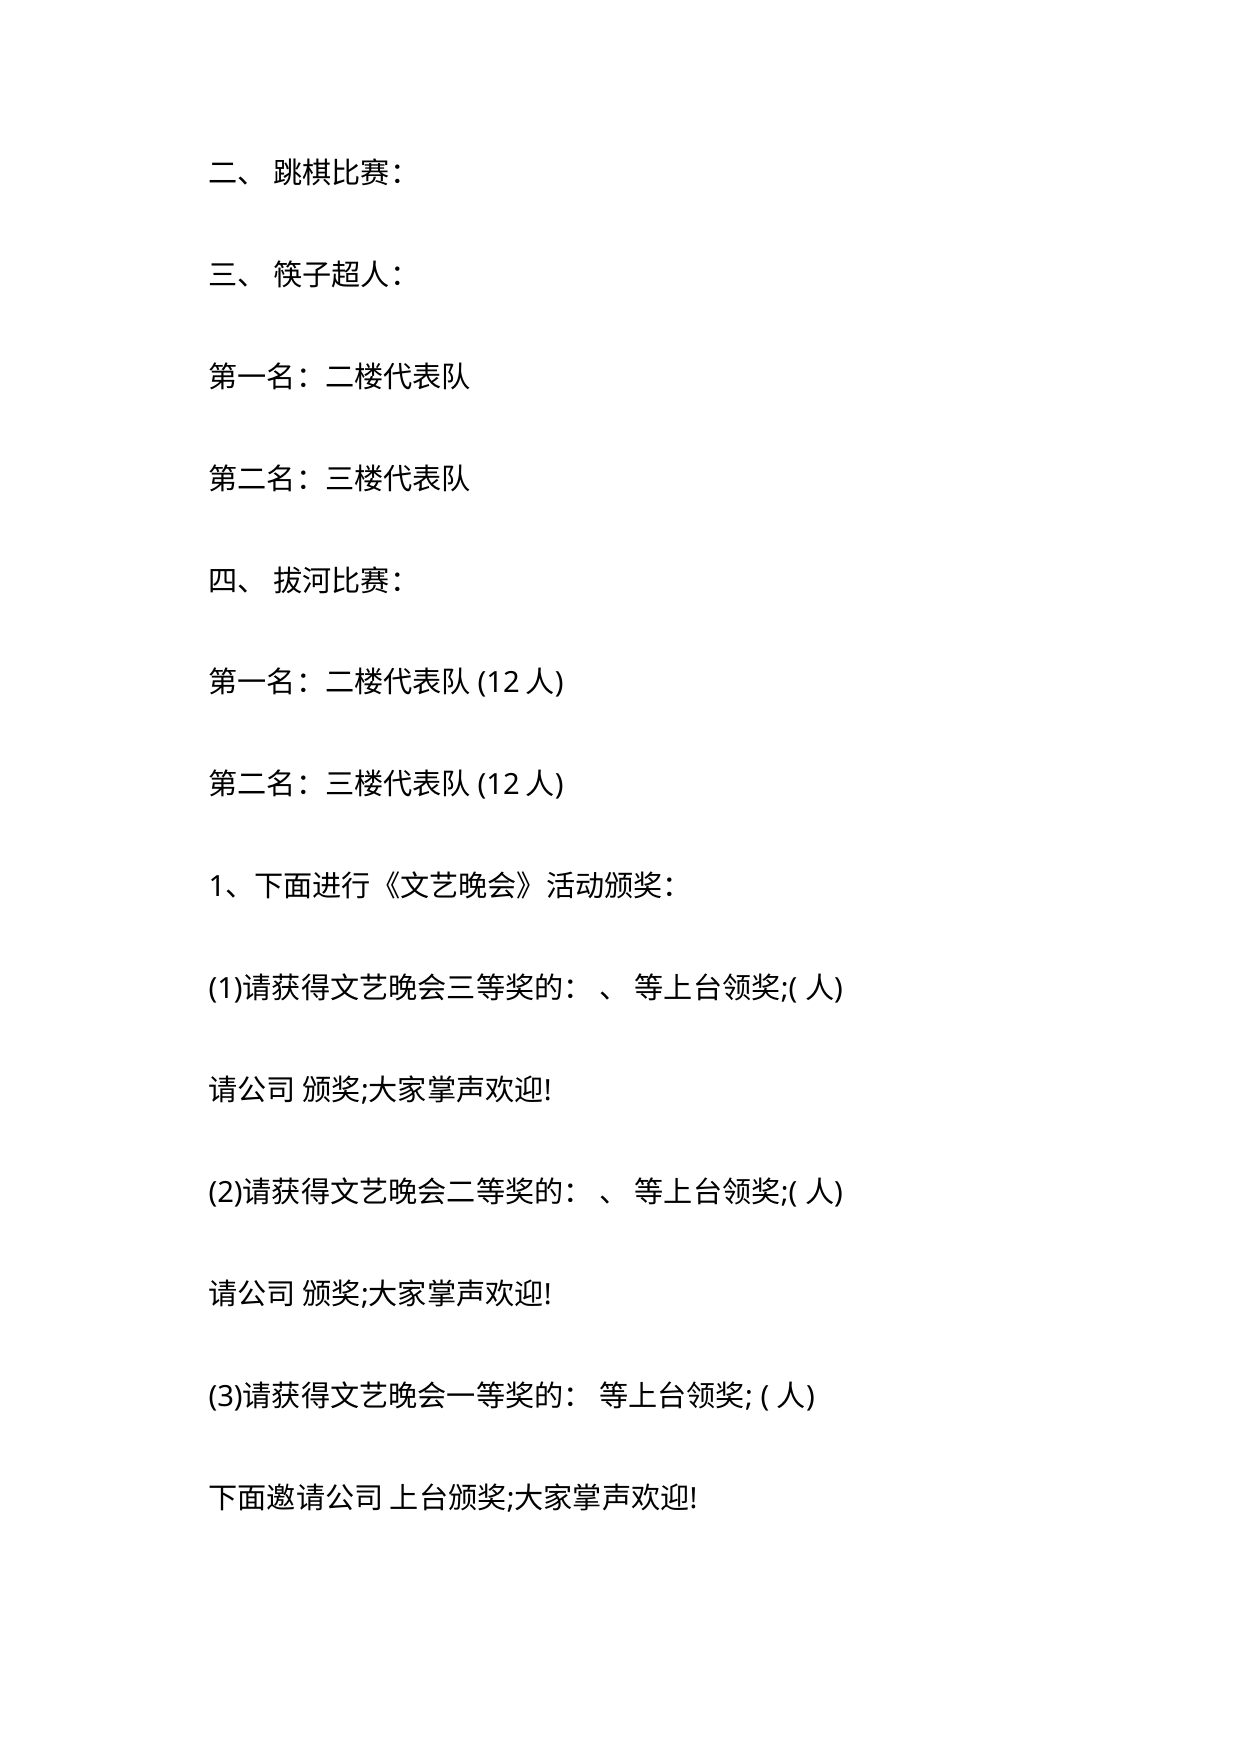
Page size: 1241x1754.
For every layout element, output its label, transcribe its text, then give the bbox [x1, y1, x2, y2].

text 1、下面进行《文艺晚会》活动颁奖： [150, 863, 1090, 905]
text 第一名：二楼代表队 (12人) [150, 659, 1090, 701]
text 第二名：三楼代表队 (12人) [150, 761, 1090, 803]
text (3)请获得文艺晚会一等奖的： 等上台领奖; ( 人) [150, 1373, 1090, 1415]
text 第一名：二楼代表队 [150, 353, 1090, 396]
text (1)请获得文艺晚会三等奖的： 、 等上台领奖;( 人) [150, 965, 1090, 1007]
text 二、 跳棋比赛： [150, 150, 1090, 192]
text 第二名：三楼代表队 [150, 455, 1090, 498]
text 下面邀请公司 上台颁奖;大家掌声欢迎! [150, 1475, 1090, 1517]
text 三、 筷子超人： [150, 252, 1090, 294]
text 四、 拔河比赛： [150, 557, 1090, 599]
text 请公司 颁奖;大家掌声欢迎! [150, 1271, 1090, 1313]
text (2)请获得文艺晚会二等奖的： 、 等上台领奖;( 人) [150, 1169, 1090, 1211]
text 请公司 颁奖;大家掌声欢迎! [150, 1067, 1090, 1109]
